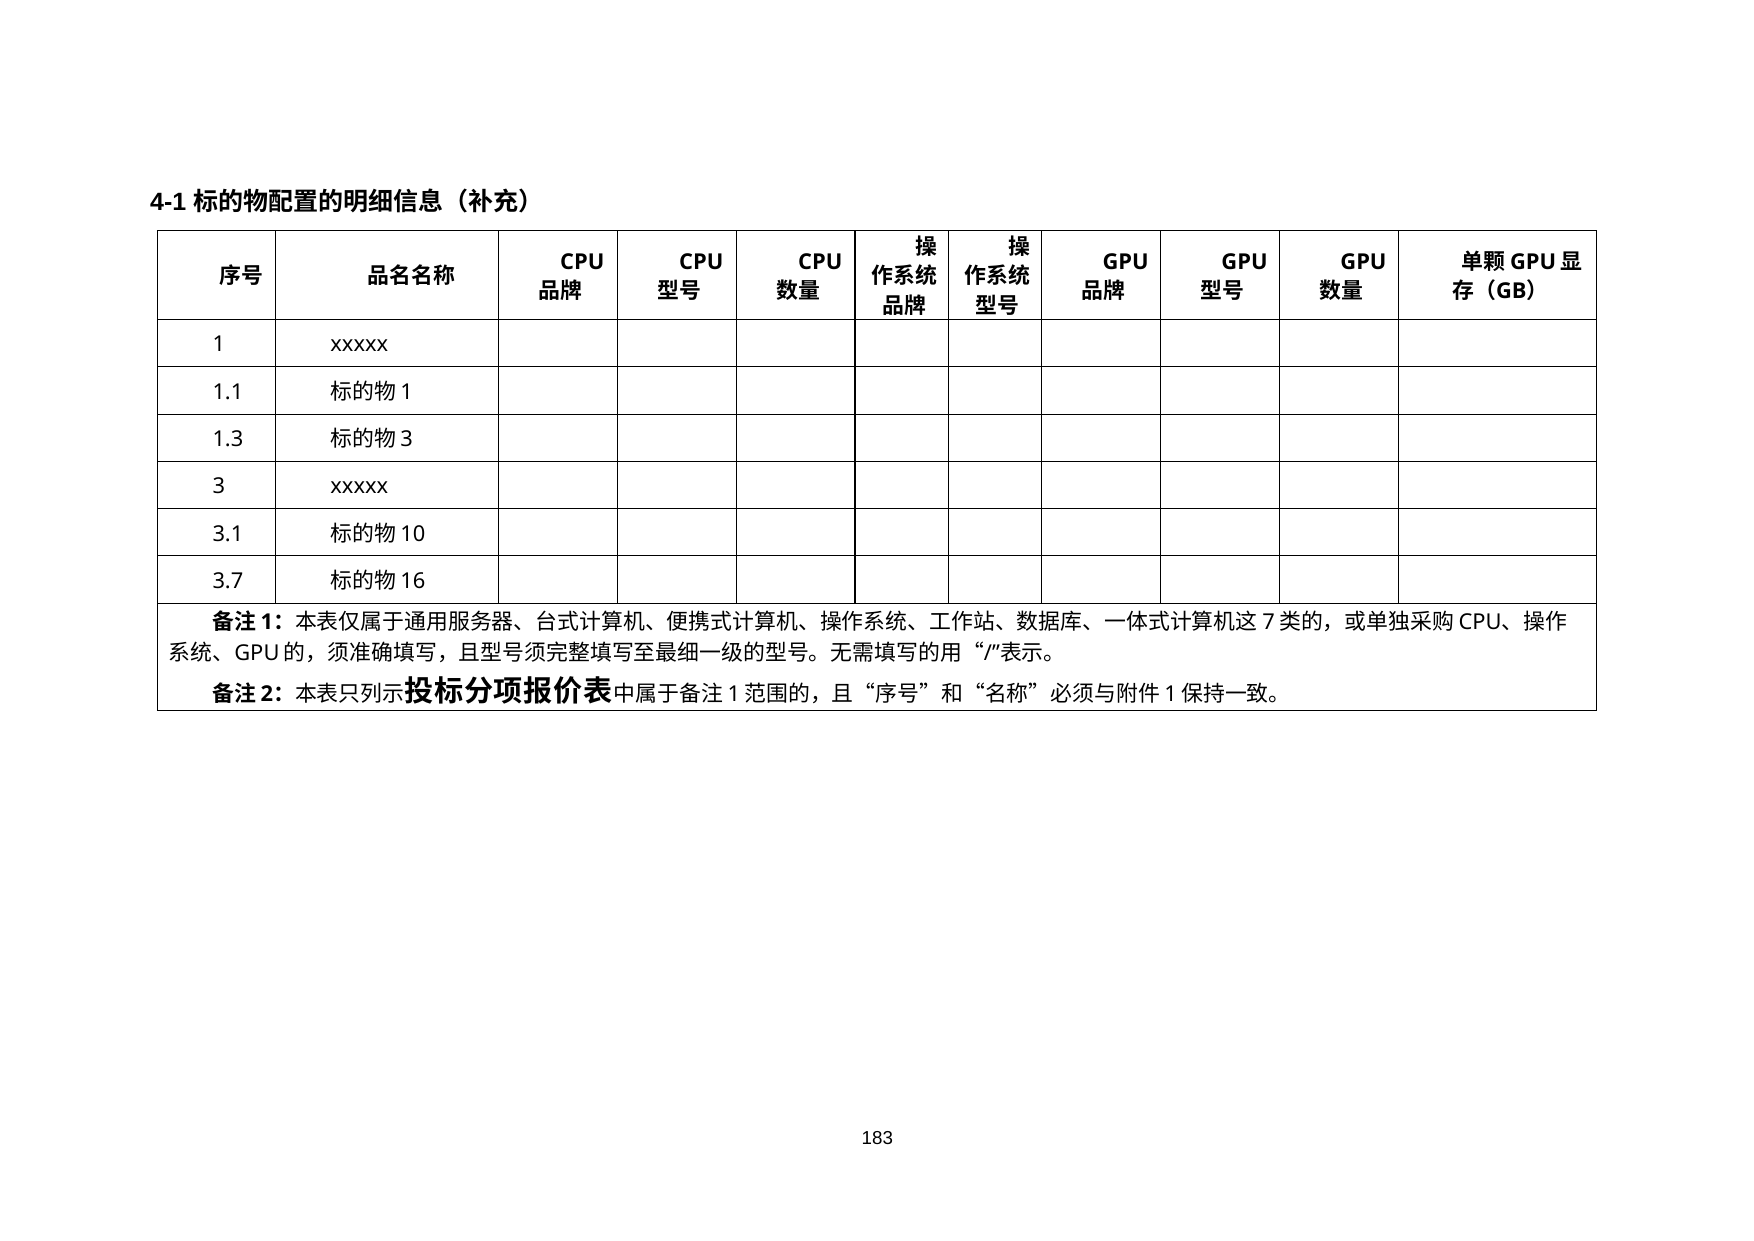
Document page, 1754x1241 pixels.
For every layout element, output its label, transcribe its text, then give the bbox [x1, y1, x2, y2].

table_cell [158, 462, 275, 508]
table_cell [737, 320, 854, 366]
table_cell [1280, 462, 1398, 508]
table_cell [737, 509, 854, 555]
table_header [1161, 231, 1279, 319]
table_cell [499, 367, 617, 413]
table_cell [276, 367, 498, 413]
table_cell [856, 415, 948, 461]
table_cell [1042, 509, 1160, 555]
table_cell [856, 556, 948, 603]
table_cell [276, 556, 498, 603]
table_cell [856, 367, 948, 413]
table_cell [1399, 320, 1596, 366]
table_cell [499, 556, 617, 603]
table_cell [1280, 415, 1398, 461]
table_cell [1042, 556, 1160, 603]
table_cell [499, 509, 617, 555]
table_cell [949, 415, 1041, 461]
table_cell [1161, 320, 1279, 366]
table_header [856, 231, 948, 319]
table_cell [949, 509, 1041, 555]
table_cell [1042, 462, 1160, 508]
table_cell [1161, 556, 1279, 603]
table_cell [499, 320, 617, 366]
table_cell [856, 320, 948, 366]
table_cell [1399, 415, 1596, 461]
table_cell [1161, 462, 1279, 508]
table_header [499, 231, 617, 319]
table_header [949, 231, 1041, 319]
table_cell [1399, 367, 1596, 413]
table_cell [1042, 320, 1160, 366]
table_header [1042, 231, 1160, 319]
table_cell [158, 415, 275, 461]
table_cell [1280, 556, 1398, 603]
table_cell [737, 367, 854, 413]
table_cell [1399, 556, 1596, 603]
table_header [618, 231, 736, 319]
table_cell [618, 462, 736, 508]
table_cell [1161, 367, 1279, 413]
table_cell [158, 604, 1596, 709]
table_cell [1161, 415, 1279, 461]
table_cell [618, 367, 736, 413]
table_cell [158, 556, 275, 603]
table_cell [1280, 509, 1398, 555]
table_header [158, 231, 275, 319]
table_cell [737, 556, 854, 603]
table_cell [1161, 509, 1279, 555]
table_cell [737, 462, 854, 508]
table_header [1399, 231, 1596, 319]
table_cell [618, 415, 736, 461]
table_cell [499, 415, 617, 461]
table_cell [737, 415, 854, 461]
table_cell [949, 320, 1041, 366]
text 4-1 标的物配置的明细信息（补充） [150, 187, 1604, 216]
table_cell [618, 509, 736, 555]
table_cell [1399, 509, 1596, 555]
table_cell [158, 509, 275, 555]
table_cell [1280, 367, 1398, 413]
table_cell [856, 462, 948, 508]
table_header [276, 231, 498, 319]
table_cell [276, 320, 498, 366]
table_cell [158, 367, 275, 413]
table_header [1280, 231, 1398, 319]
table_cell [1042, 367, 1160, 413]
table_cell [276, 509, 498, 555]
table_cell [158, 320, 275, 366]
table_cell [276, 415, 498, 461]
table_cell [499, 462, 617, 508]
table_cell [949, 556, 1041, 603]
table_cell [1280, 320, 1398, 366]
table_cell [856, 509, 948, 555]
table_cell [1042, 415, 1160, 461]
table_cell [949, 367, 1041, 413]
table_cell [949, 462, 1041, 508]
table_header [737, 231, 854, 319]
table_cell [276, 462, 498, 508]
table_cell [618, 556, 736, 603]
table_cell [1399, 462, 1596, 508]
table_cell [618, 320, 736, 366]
